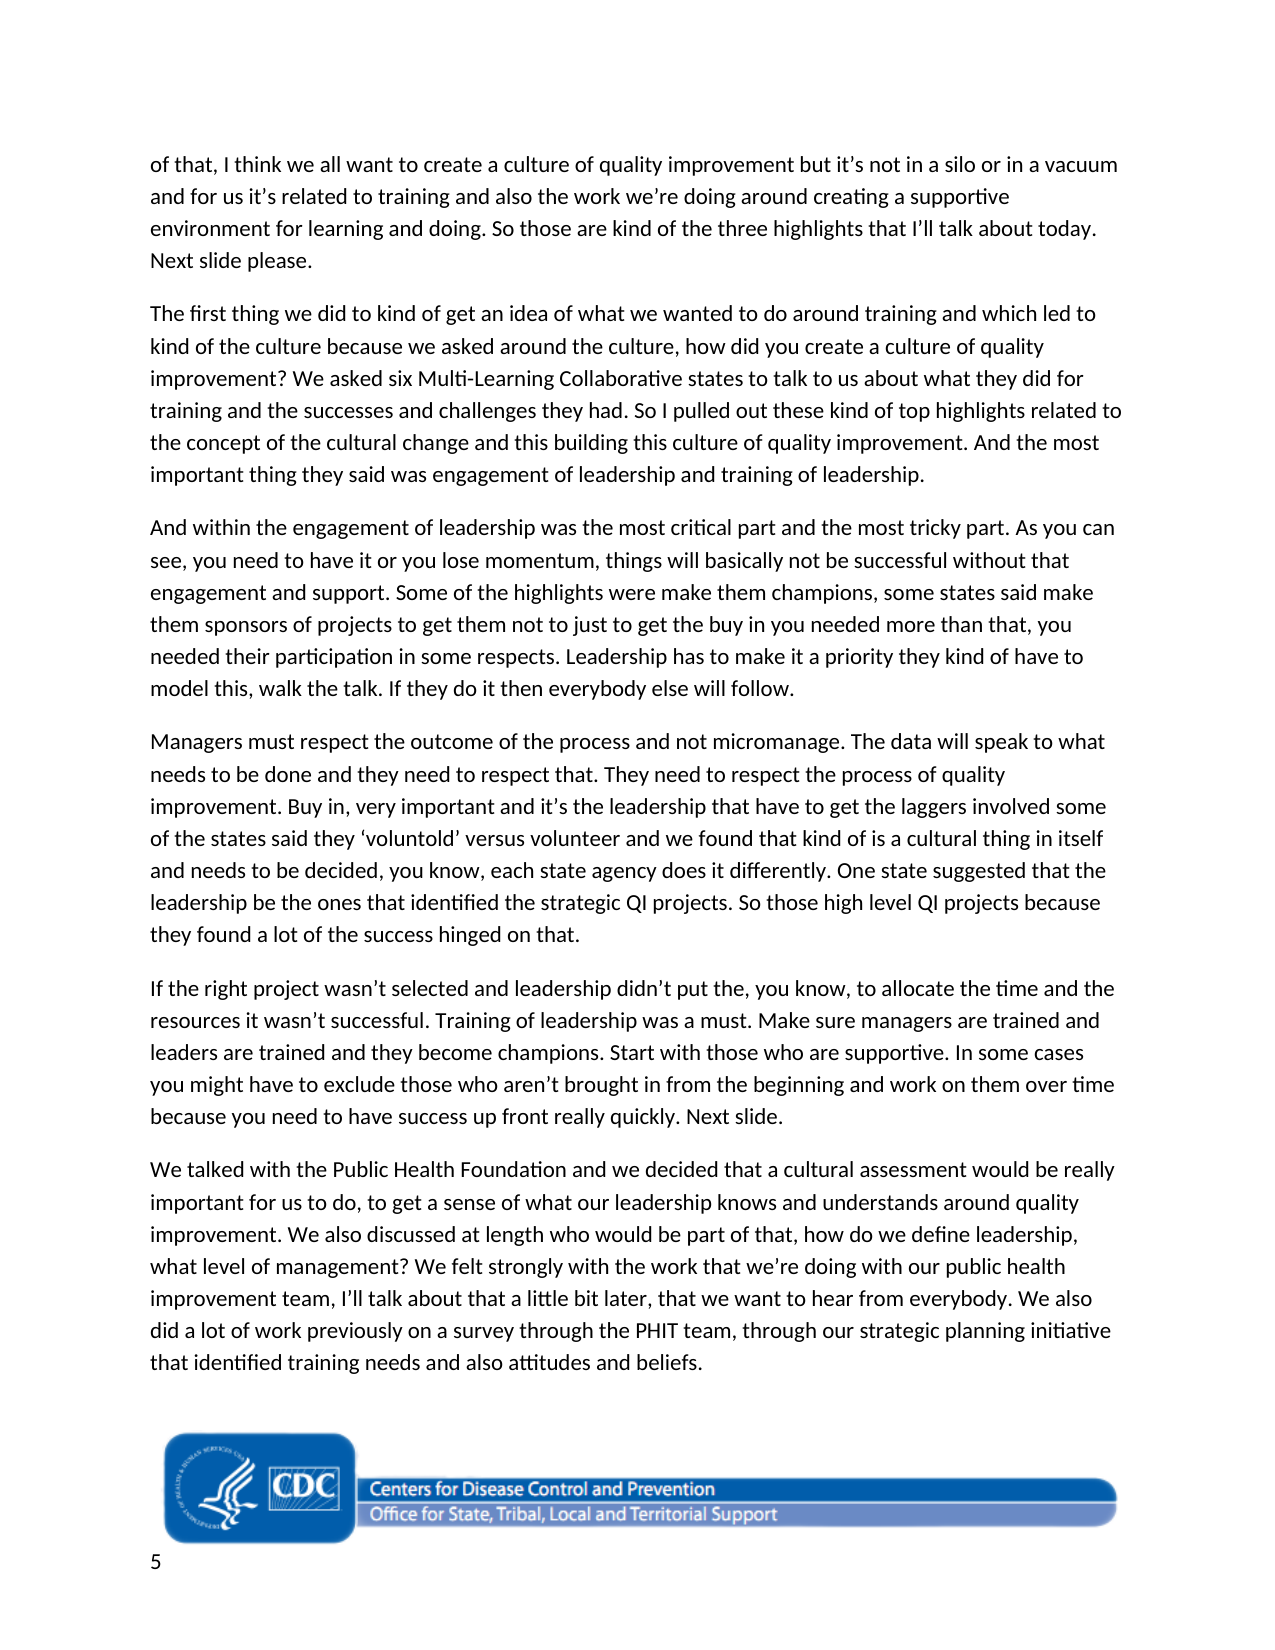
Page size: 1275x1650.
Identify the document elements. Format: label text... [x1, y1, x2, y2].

text Managers must respect the outcome of the process and not micromanage. The data will speak to what needs to be done and they need to respect that. They need to respect the process of quality improvement. Buy in, very important and it’s the leadership that have to get the laggers involved some of the states said they ‘voluntold’ versus volunteer and we found that kind of is a cultural thing in itself and needs to be decided, you know, each state agency does it differently. One state suggested that the leadership be the ones that identified the strategic QI projects. So those high level QI projects because they found a lot of the success hinged on that. [150, 727, 1125, 949]
text We talked with the Public Health Foundation and we decided that a cultural assessment would be really important for us to do, to get a sense of what our leadership knows and understands around quality improvement. We also discussed at length who would be part of that, how do we define leadership, what level of management? We felt strongly with the work that we’re doing with our public health improvement team, I’ll talk about that a little bit later, that we want to hear from everybody. We also did a lot of work previously on a survey through the PHIT team, through our strategic planning initiative that identified training needs and also attitudes and beliefs. [150, 1155, 1125, 1377]
text The first thing we did to kind of get an idea of what we wanted to do around training and which led to kind of the culture because we asked around the culture, how did you create a culture of quality improvement? We asked six Multi-Learning Collaborative states to talk to us about what they did for training and the successes and challenges they had. So I pulled out these kind of top highlights related to the concept of the cultural change and this building this culture of quality improvement. And the most important thing they said was engagement of leadership and training of leadership. [150, 299, 1125, 488]
picture [150, 1430, 1125, 1547]
text If the right project wasn’t selected and leadership didn’t put the, you know, to allocate the time and the resources it wasn’t successful. Training of leadership was a must. Make sure managers are trained and leaders are trained and they become champions. Start with those who are supportive. In some cases you might have to exclude those who aren’t brought in from the beginning and work on them over time because you need to have success up front really quickly. Next slide. [150, 974, 1125, 1130]
text And within the engagement of leadership was the most critical part and the most tricky part. As you can see, you need to have it or you lose momentum, things will basically not be successful without that engagement and support. Some of the highlights were make them champions, some states said make them sponsors of projects to get them not to just to get the buy in you needed more than that, you needed their participation in some respects. Leadership has to make it a priority they kind of have to model this, walk the talk. If they do it then everybody else will follow. [150, 513, 1125, 702]
